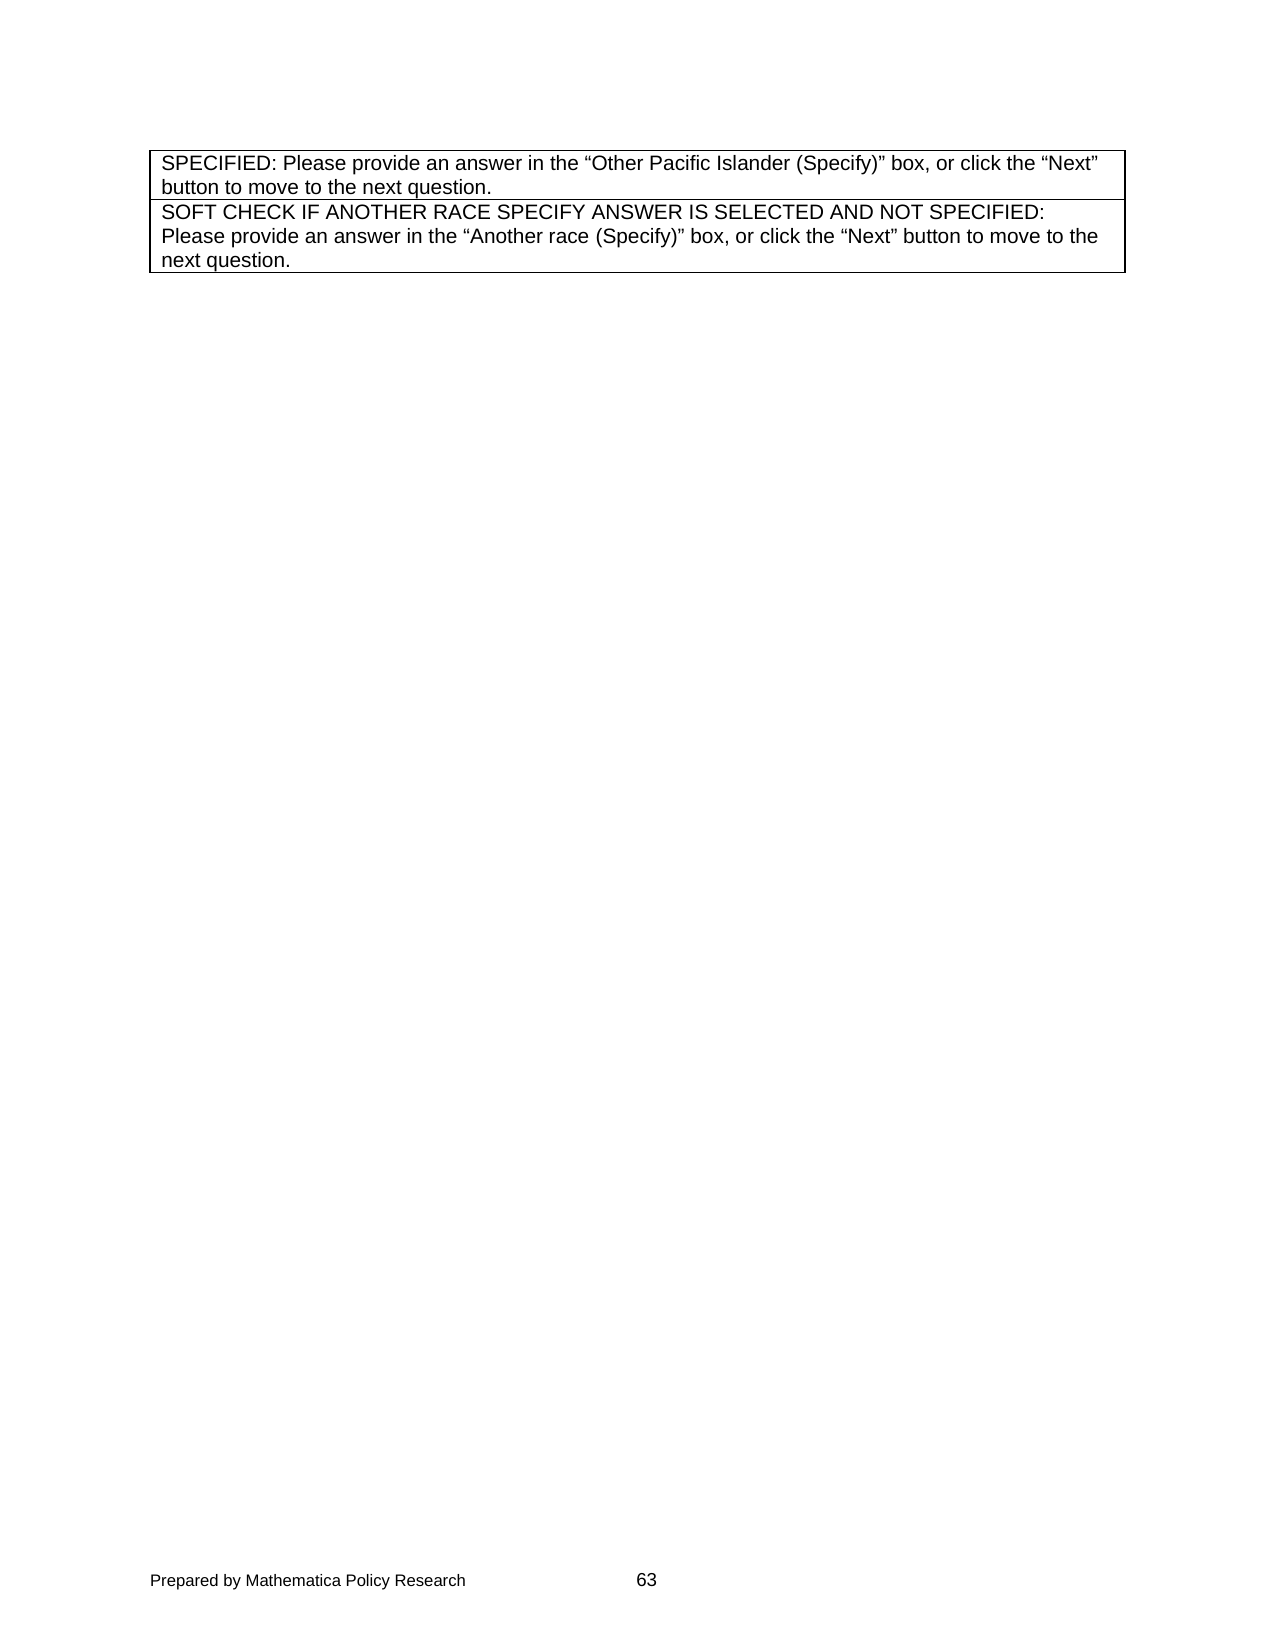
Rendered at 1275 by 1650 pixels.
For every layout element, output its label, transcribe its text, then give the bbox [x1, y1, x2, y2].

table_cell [151, 151, 1124, 199]
table_cell SOFT CHECK IF ANOTHER RACE SPECIFY ANSWER IS SELECTED AND NOT SPECIFIED: Please provide an answer in the “Another race (Specify)” box, or click the “Next” button to move to the next question. [151, 200, 1124, 272]
